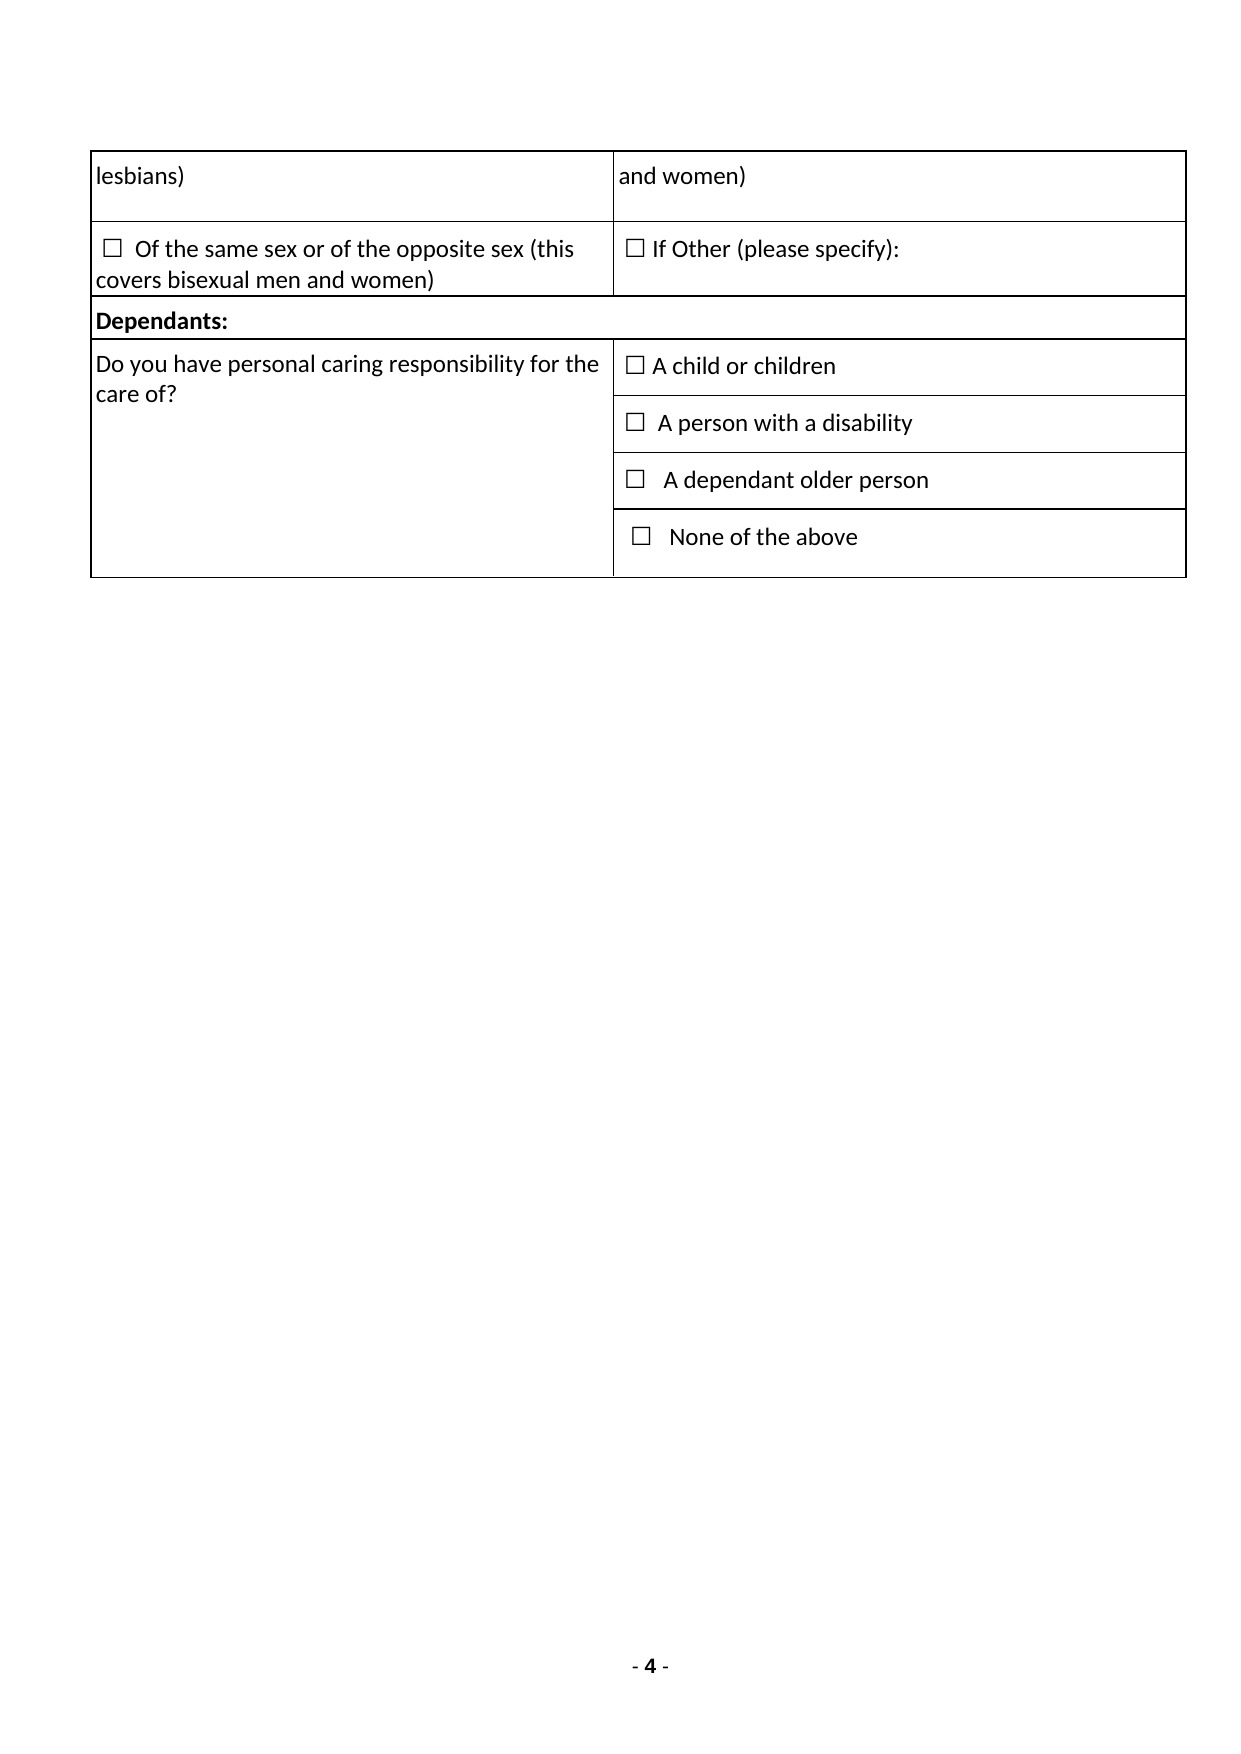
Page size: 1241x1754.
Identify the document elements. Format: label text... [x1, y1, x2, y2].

table_cell A person with a disability [614, 396, 1185, 452]
table_cell A child or children [614, 340, 1185, 395]
table_cell Of the same sex or of the opposite sex (this covers bisexual men and women) [92, 222, 613, 295]
table_cell A dependant older person [614, 453, 1185, 508]
table_cell None of the above [614, 510, 1185, 576]
table_cell Dependants: [92, 297, 613, 338]
table_cell Do you have personal caring responsibility for the care of? [92, 340, 613, 576]
table_cell [614, 297, 1185, 338]
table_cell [92, 152, 613, 221]
table_cell If Other (please specify): [614, 222, 1185, 295]
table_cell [614, 152, 1185, 221]
